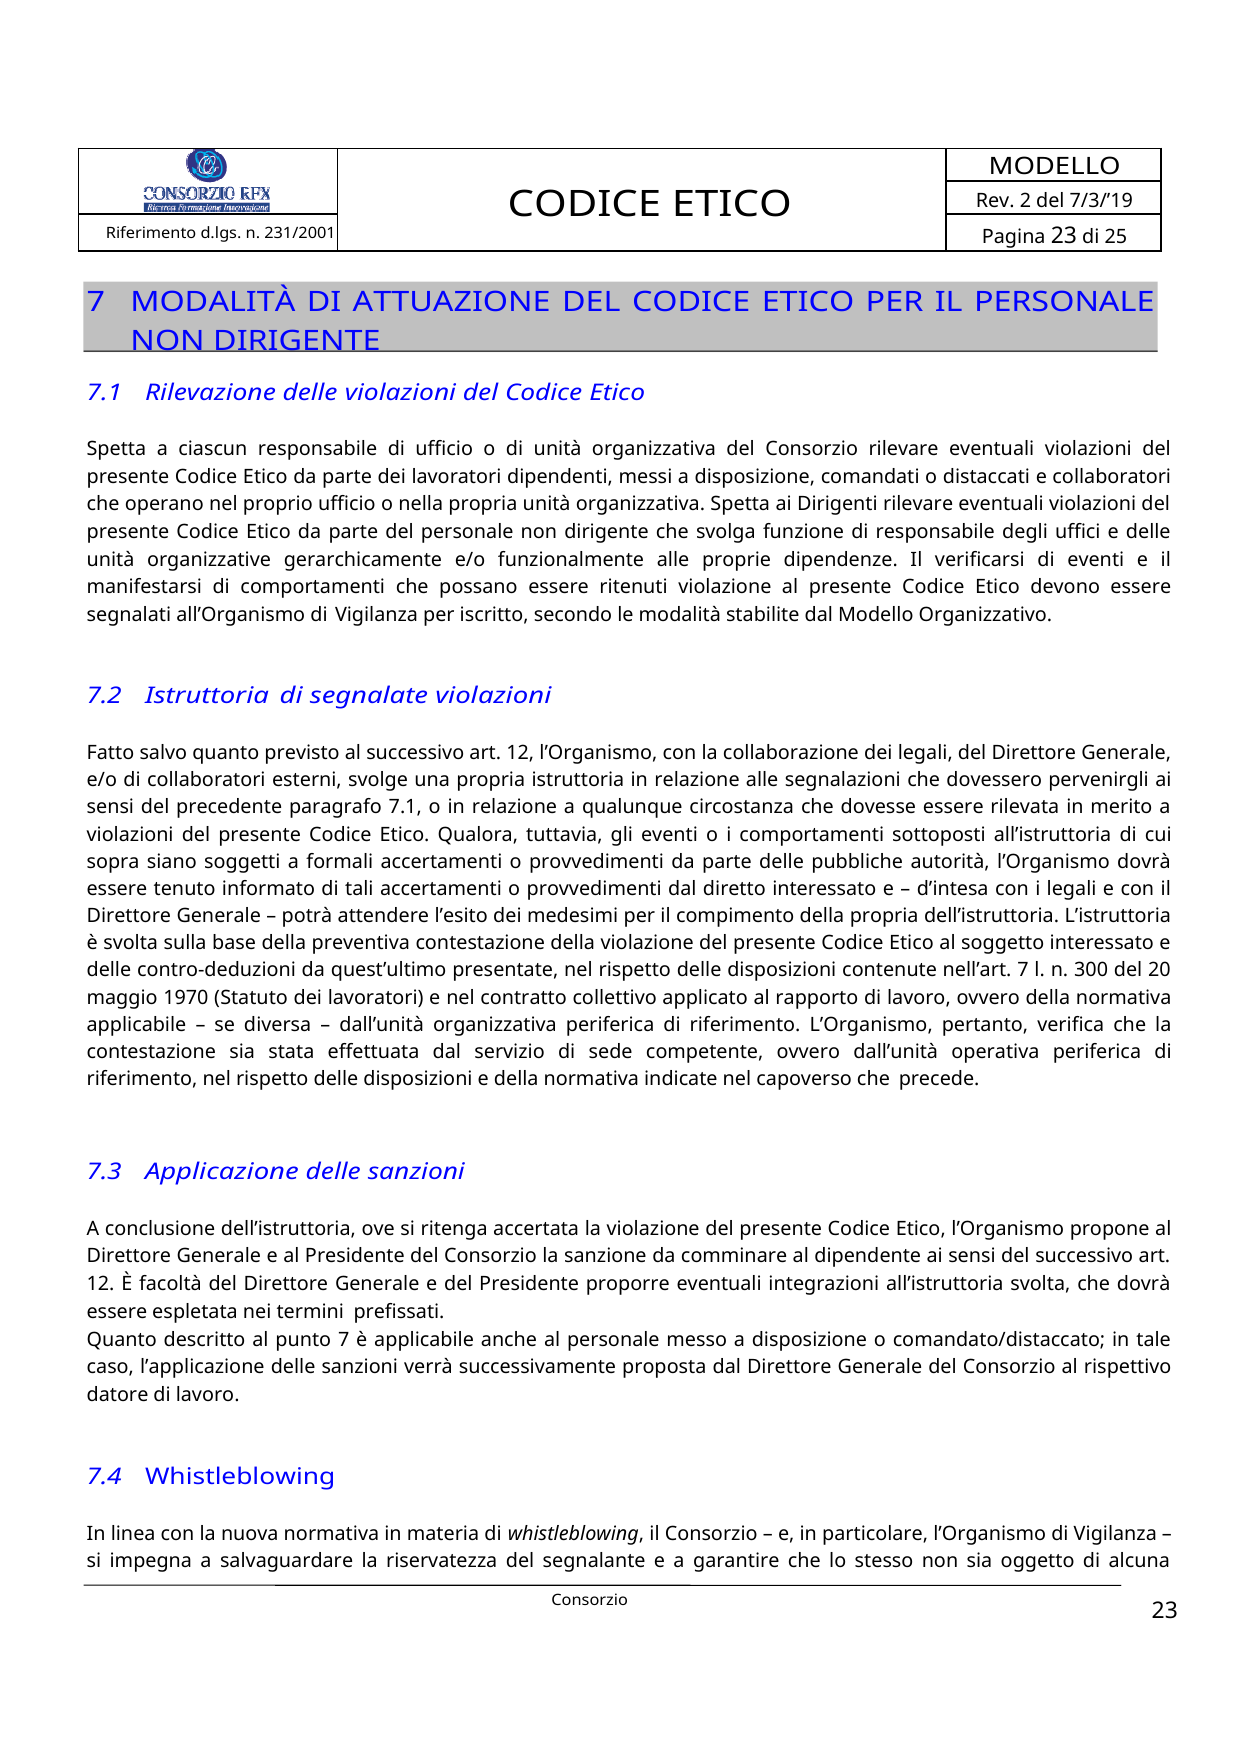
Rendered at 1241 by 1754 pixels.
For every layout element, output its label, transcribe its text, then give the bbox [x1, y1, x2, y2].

subtitle Rilevazione delle violazioni del Codice Etico [86, 375, 1173, 407]
subtitle Applicazione delle sanzioni [86, 1155, 1173, 1186]
text Spetta a ciascun responsabile di ufficio o di unità organizzativa del Consorzio rilevare eventuali violazioni del presente Codice Etico da parte dei lavoratori dipendenti, messi a disposizione, comandati o distaccati e collaboratori che operano nel proprio ufficio o nella propria unità organizzativa. Spetta ai Dirigenti rilevare eventuali violazioni del presente Codice Etico da parte del personale non dirigente che svolga funzione di responsabile degli uffici e delle unità organizzative gerarchicamente e/o funzionalmente alle proprie dipendenze. Il verificarsi di eventi e il manifestarsi di comportamenti che possano essere ritenuti violazione al presente Codice Etico devono essere segnalati all’Organismo di Vigilanza per iscritto, secondo le modalità stabilite dal Modello Organizzativo. [86, 434, 1173, 627]
subtitle Whistleblowing [86, 1460, 1173, 1491]
subtitle Istruttoria di segnalate violazioni [86, 679, 1173, 710]
text A conclusione dell’istruttoria, ove si ritenga accertata la violazione del presente Codice Etico, l’Organismo propone al Direttore Generale e al Presidente del Consorzio la sanzione da comminare al dipendente ai sensi del successivo art. 12. È facoltà del Direttore Generale e del Presidente proporre eventuali integrazioni all’istruttoria svolta, che dovrà essere espletata nei termini prefissati. [86, 1214, 1173, 1324]
text Quanto descritto al punto 7 è applicabile anche al personale messo a disposizione o comandato/distaccato; in tale caso, l’applicazione delle sanzioni verrà successivamente proposta dal Direttore Generale del Consorzio al rispettivo datore di lavoro. [86, 1325, 1173, 1407]
text Fatto salvo quanto previsto al successivo art. 12, l’Organismo, con la collaborazione dei legali, del Direttore Generale, e/o di collaboratori esterni, svolge una propria istruttoria in relazione alle segnalazioni che dovessero pervenirgli ai sensi del precedente paragrafo 7.1, o in relazione a qualunque circostanza che dovesse essere rilevata in merito a violazioni del presente Codice Etico. Qualora, tuttavia, gli eventi o i comportamenti sottoposti all’istruttoria di cui sopra siano soggetti a formali accertamenti o provvedimenti da parte delle pubbliche autorità, l’Organismo dovrà essere tenuto informato di tali accertamenti o provvedimenti dal diretto interessato e – d’intesa con i legali e con il Direttore Generale – potrà attendere l’esito dei medesimi per il compimento della propria dell’istruttoria. L’istruttoria è svolta sulla base della preventiva contestazione della violazione del presente Codice Etico al soggetto interessato e delle contro-deduzioni da quest’ultimo presentate, nel rispetto delle disposizioni contenute nell’art. 7 l. n. 300 del 20 maggio 1970 (Statuto dei lavoratori) e nel contratto collettivo applicato al rapporto di lavoro, ovvero della normativa applicabile – se diversa – dall’unità organizzativa periferica di riferimento. L’Organismo, pertanto, verifica che la contestazione sia stata effettuata dal servizio di sede competente, ovvero dall’unità operativa periferica di riferimento, nel rispetto delle disposizioni e della normativa indicate nel capoverso che precede. [86, 738, 1173, 1091]
picture [143, 149, 270, 212]
